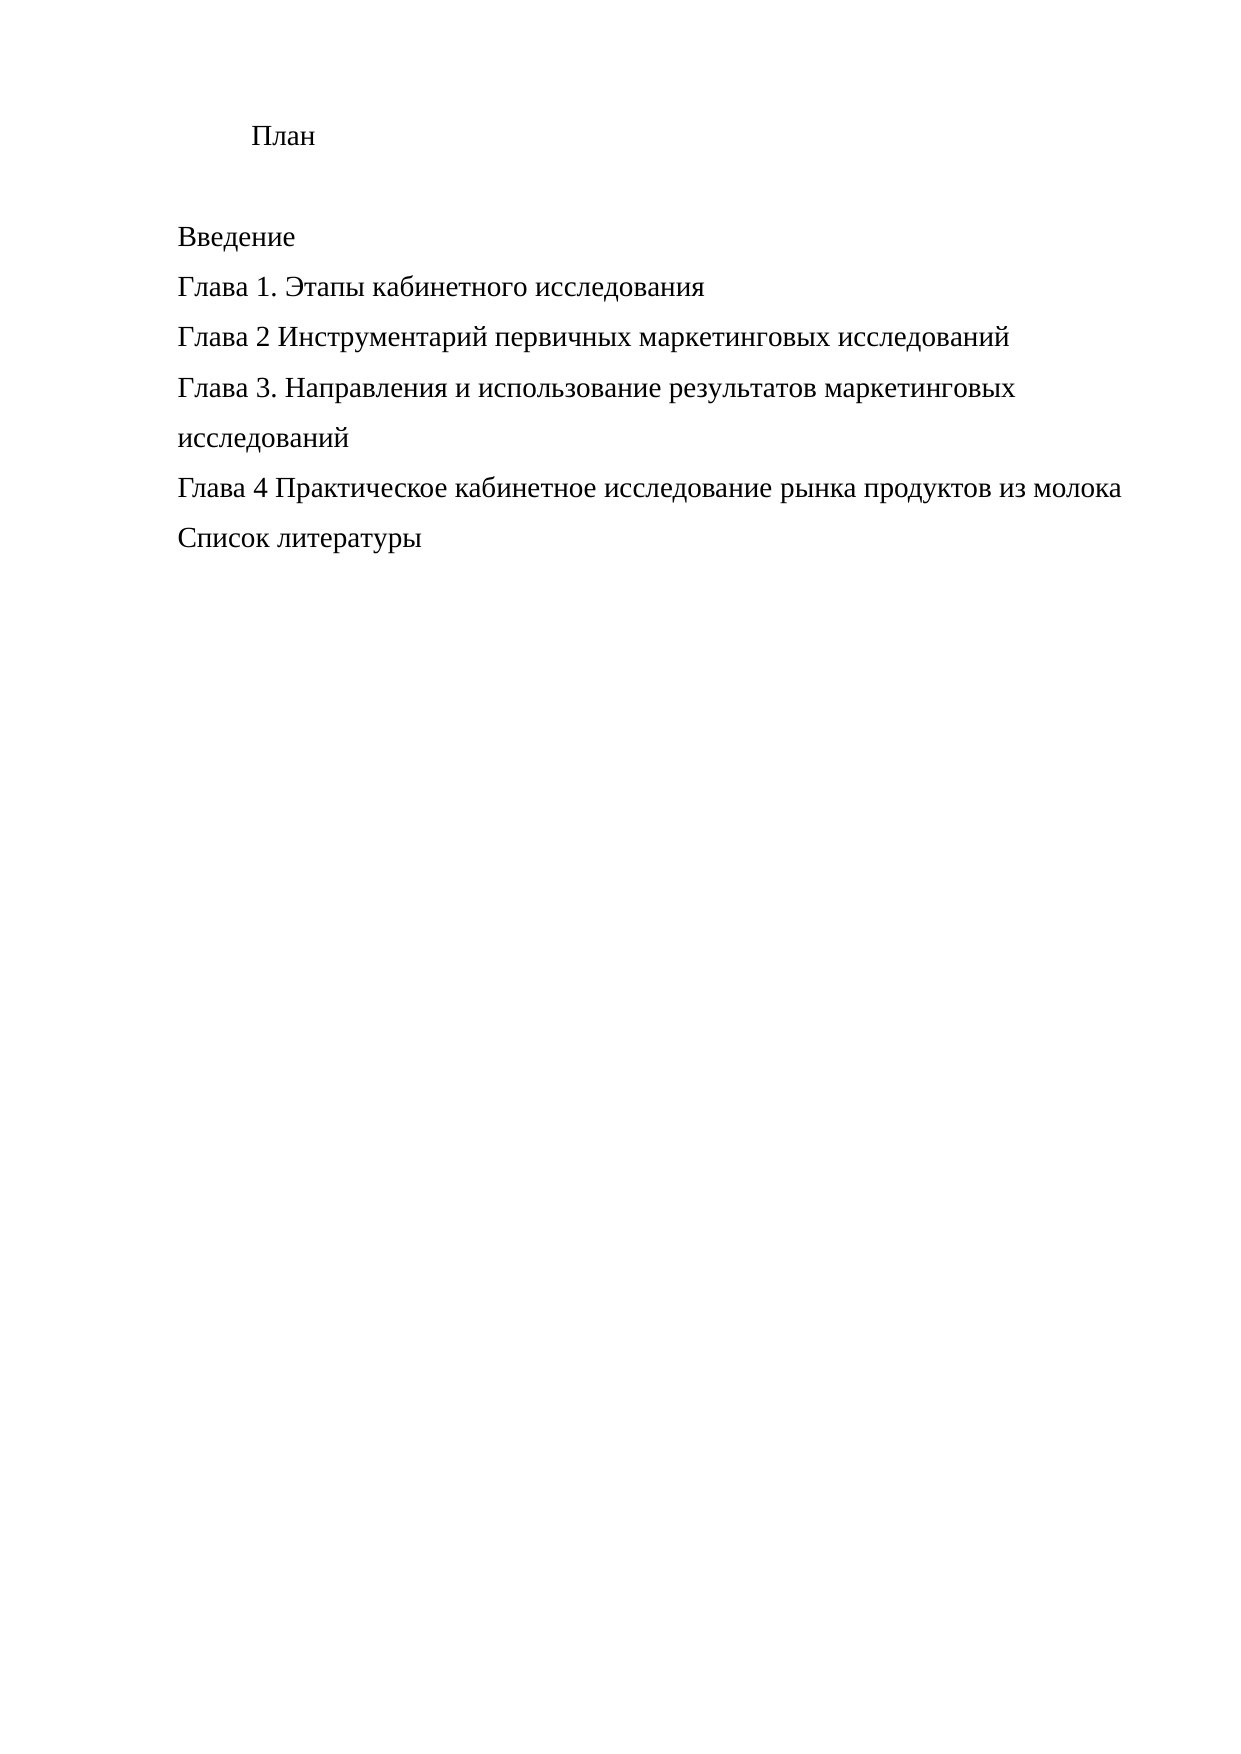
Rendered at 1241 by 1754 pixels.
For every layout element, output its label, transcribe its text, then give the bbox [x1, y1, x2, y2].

text Глава 2 Инструментарий первичных маркетинговых исследований [177, 319, 1152, 353]
text План [177, 118, 1152, 152]
subtitle Глава 4 Практическое кабинетное исследование рынка продуктов из молока [177, 470, 1152, 504]
text Список литературы [177, 521, 1152, 554]
text Глава 1. Этапы кабинетного исследования [177, 269, 1152, 303]
text Введение [177, 219, 1152, 252]
text Глава 3. Направления и использование результатов маркетинговых исследований [177, 370, 1152, 453]
